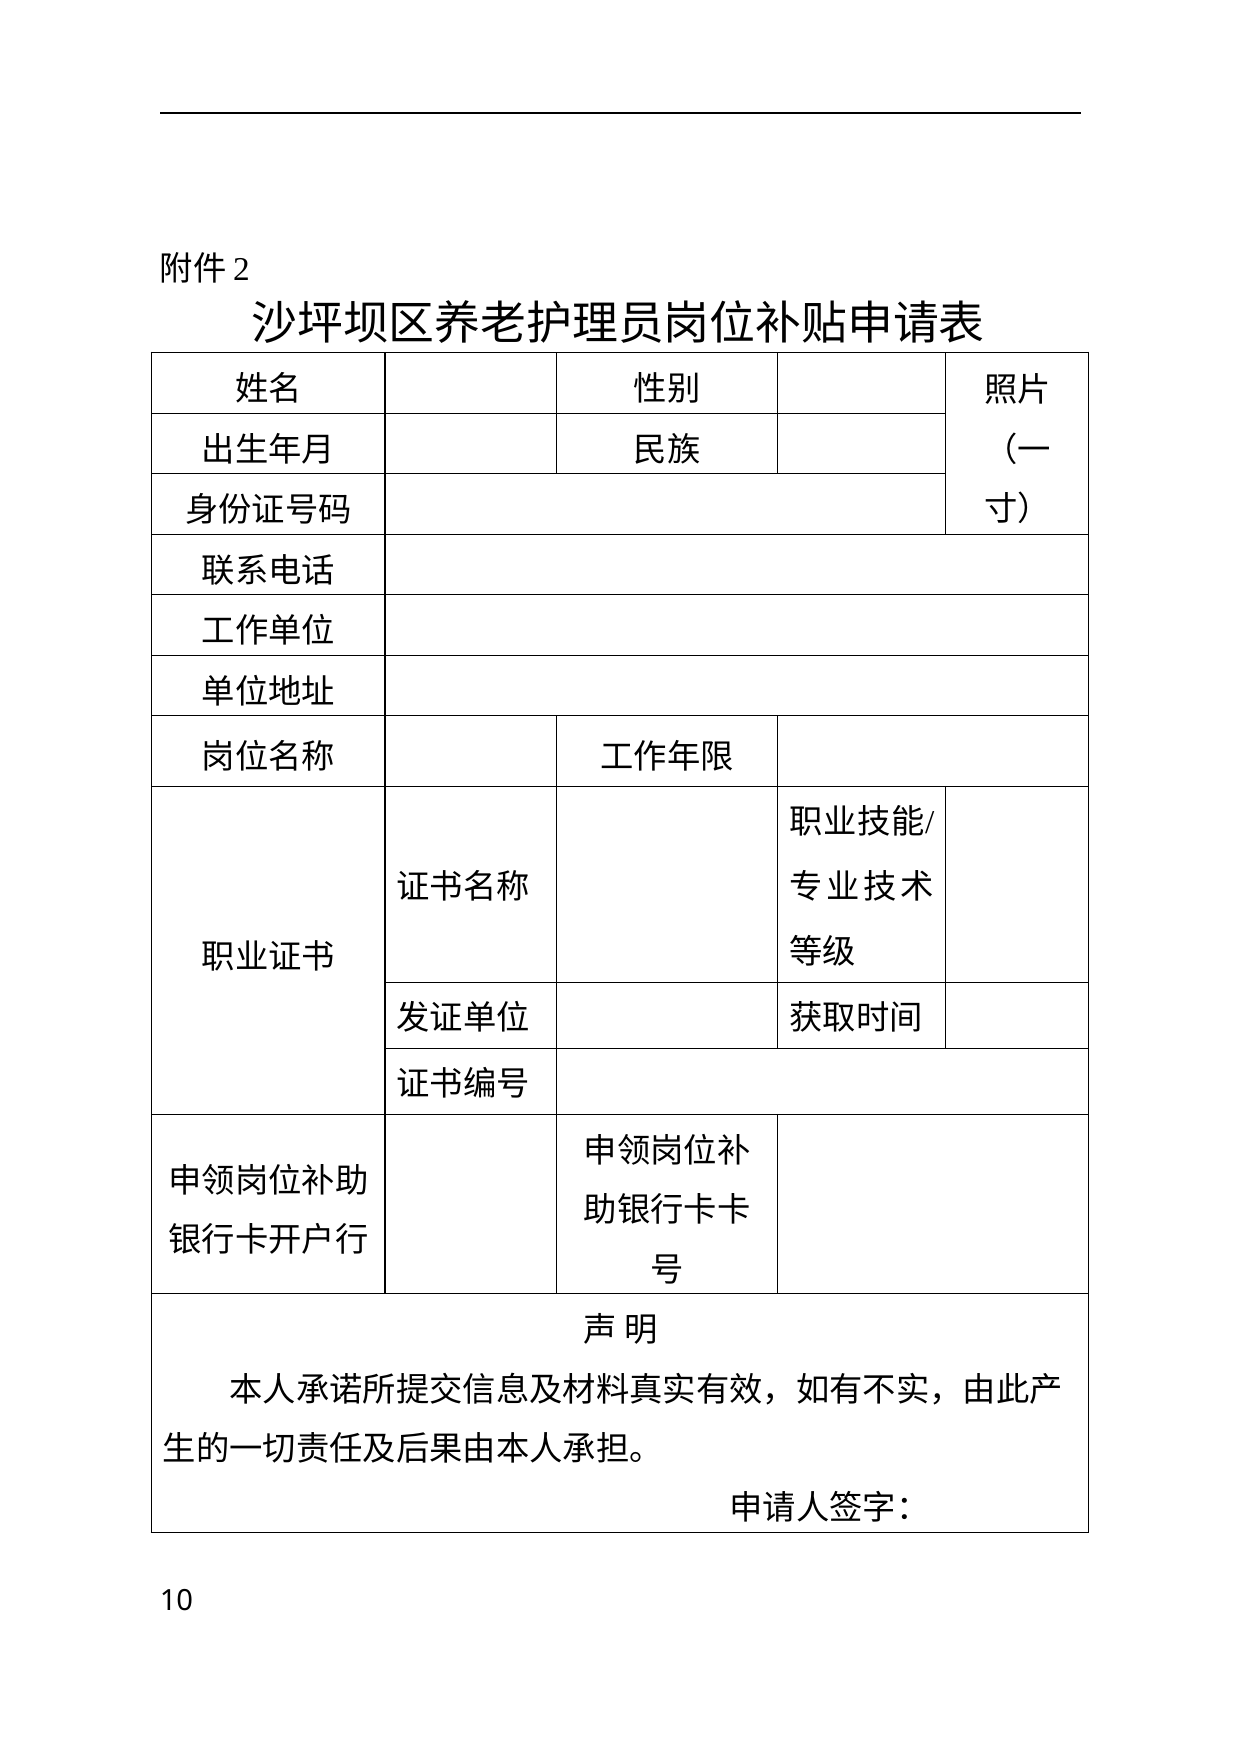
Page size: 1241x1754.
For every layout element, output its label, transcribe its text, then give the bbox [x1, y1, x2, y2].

table_header 照片 （一寸） [946, 353, 1088, 534]
table_cell [557, 983, 777, 1048]
table_cell [778, 716, 1088, 786]
table_cell 出生年月 [152, 414, 384, 473]
table_cell [386, 595, 1088, 654]
table_cell 工作单位 [152, 595, 384, 654]
table_cell 身份证号码 [152, 474, 384, 534]
table_cell 单位地址 [152, 656, 384, 715]
table_cell [778, 414, 945, 473]
table_cell [946, 983, 1088, 1048]
table_cell 岗位名称 [152, 716, 384, 786]
table_cell [386, 535, 1088, 594]
table_cell 职业技能/专业技术等级 [778, 787, 945, 982]
table_cell 职业证书 [152, 787, 384, 1114]
table_cell [386, 656, 1088, 715]
table_cell 证书名称 [386, 787, 556, 982]
table_cell 申领岗位补助银行卡开户行 [152, 1115, 384, 1293]
table_cell [386, 414, 556, 473]
table_cell 获取时间 [778, 983, 945, 1048]
text 附件2 [159, 233, 1081, 292]
text 沙坪坝区养老护理员岗位补贴申请表 [159, 292, 1081, 352]
table_cell [778, 1115, 1088, 1293]
table_header [778, 353, 945, 413]
table_cell [386, 716, 556, 786]
table_cell [386, 474, 945, 534]
table_cell 工作年限 [557, 716, 777, 786]
table_header 性别 [557, 353, 777, 413]
table_cell 证书编号 [386, 1049, 556, 1114]
table_header [386, 353, 556, 413]
table_cell 申领岗位补助银行卡卡号 [557, 1115, 777, 1293]
table_cell [946, 787, 1088, 982]
table_cell 发证单位 [386, 983, 556, 1048]
table_cell [557, 787, 777, 982]
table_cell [152, 1294, 1088, 1532]
table_cell [386, 1115, 556, 1293]
table_cell 联系电话 [152, 535, 384, 594]
table_cell 民族 [557, 414, 777, 473]
table_header 姓名 [152, 353, 384, 413]
table_cell [557, 1049, 1088, 1114]
